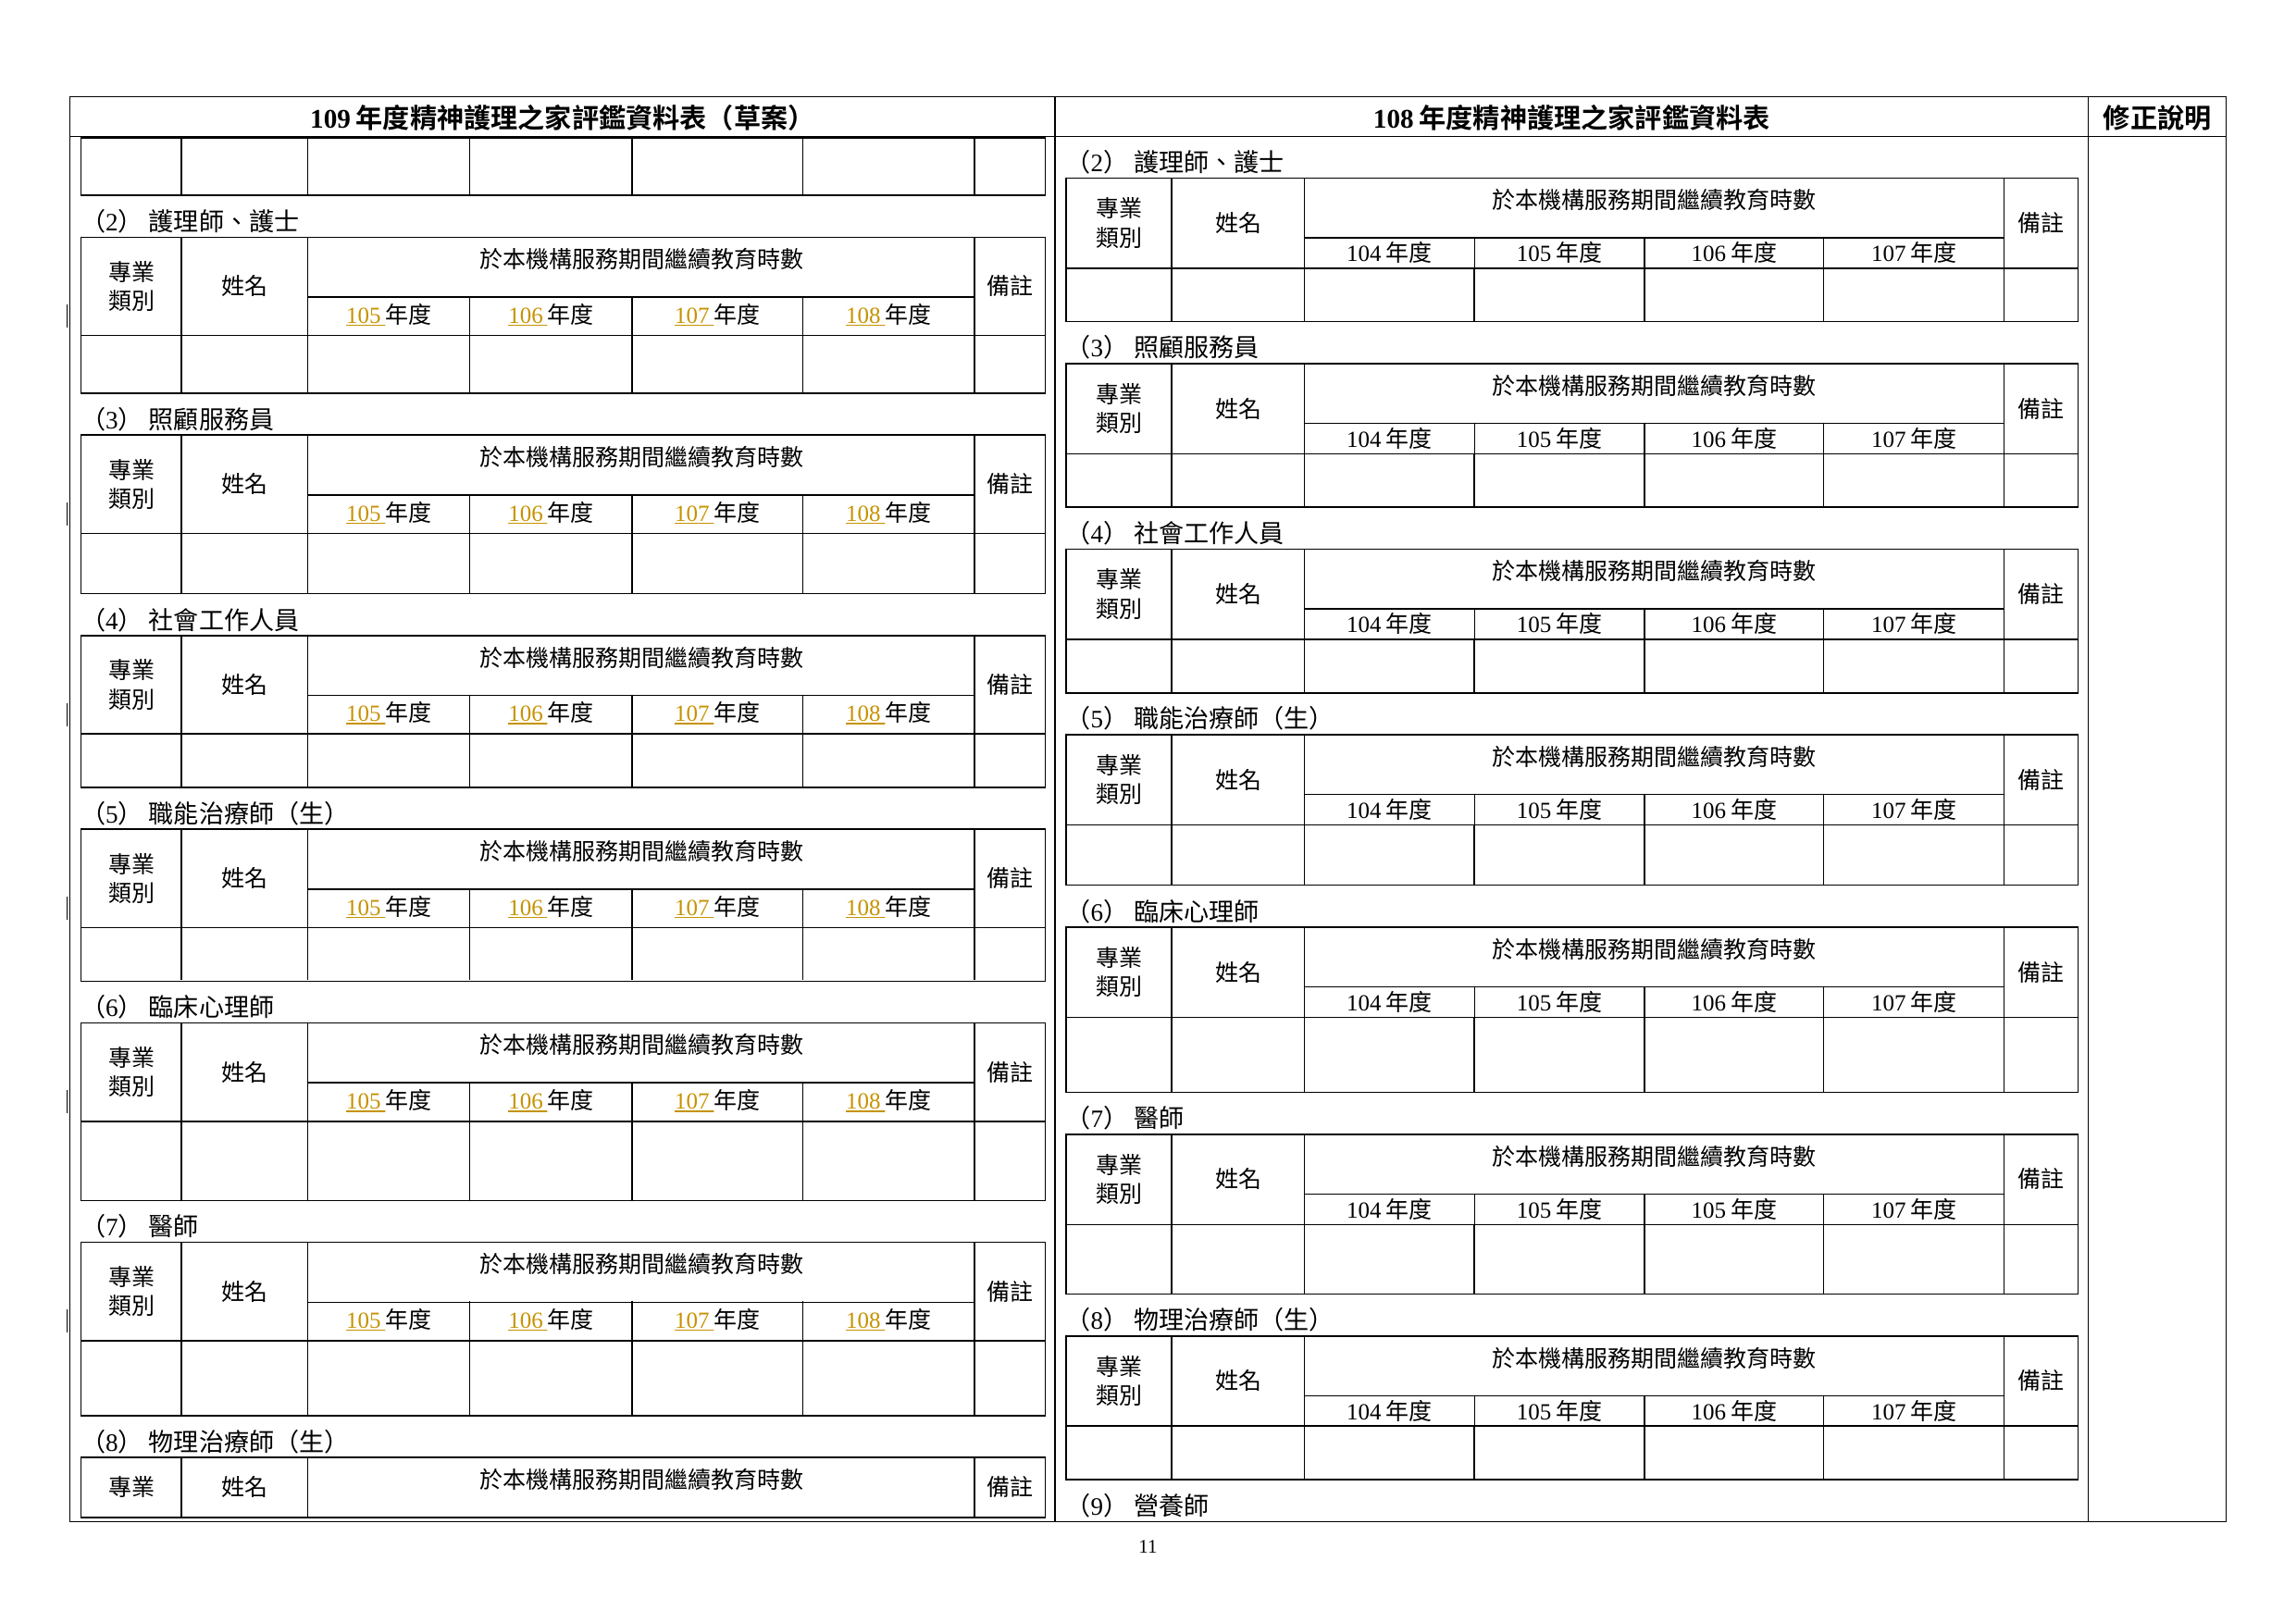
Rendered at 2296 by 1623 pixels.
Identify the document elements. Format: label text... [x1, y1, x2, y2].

table_cell [2089, 137, 2226, 1520]
table_header 109年度精神護理之家評鑑資料表（草案） [70, 97, 1054, 136]
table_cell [1056, 137, 2088, 1520]
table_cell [70, 137, 1054, 1520]
table_header 108年度精神護理之家評鑑資料表 [1056, 97, 2088, 136]
table_header 修正說明 [2089, 97, 2226, 136]
